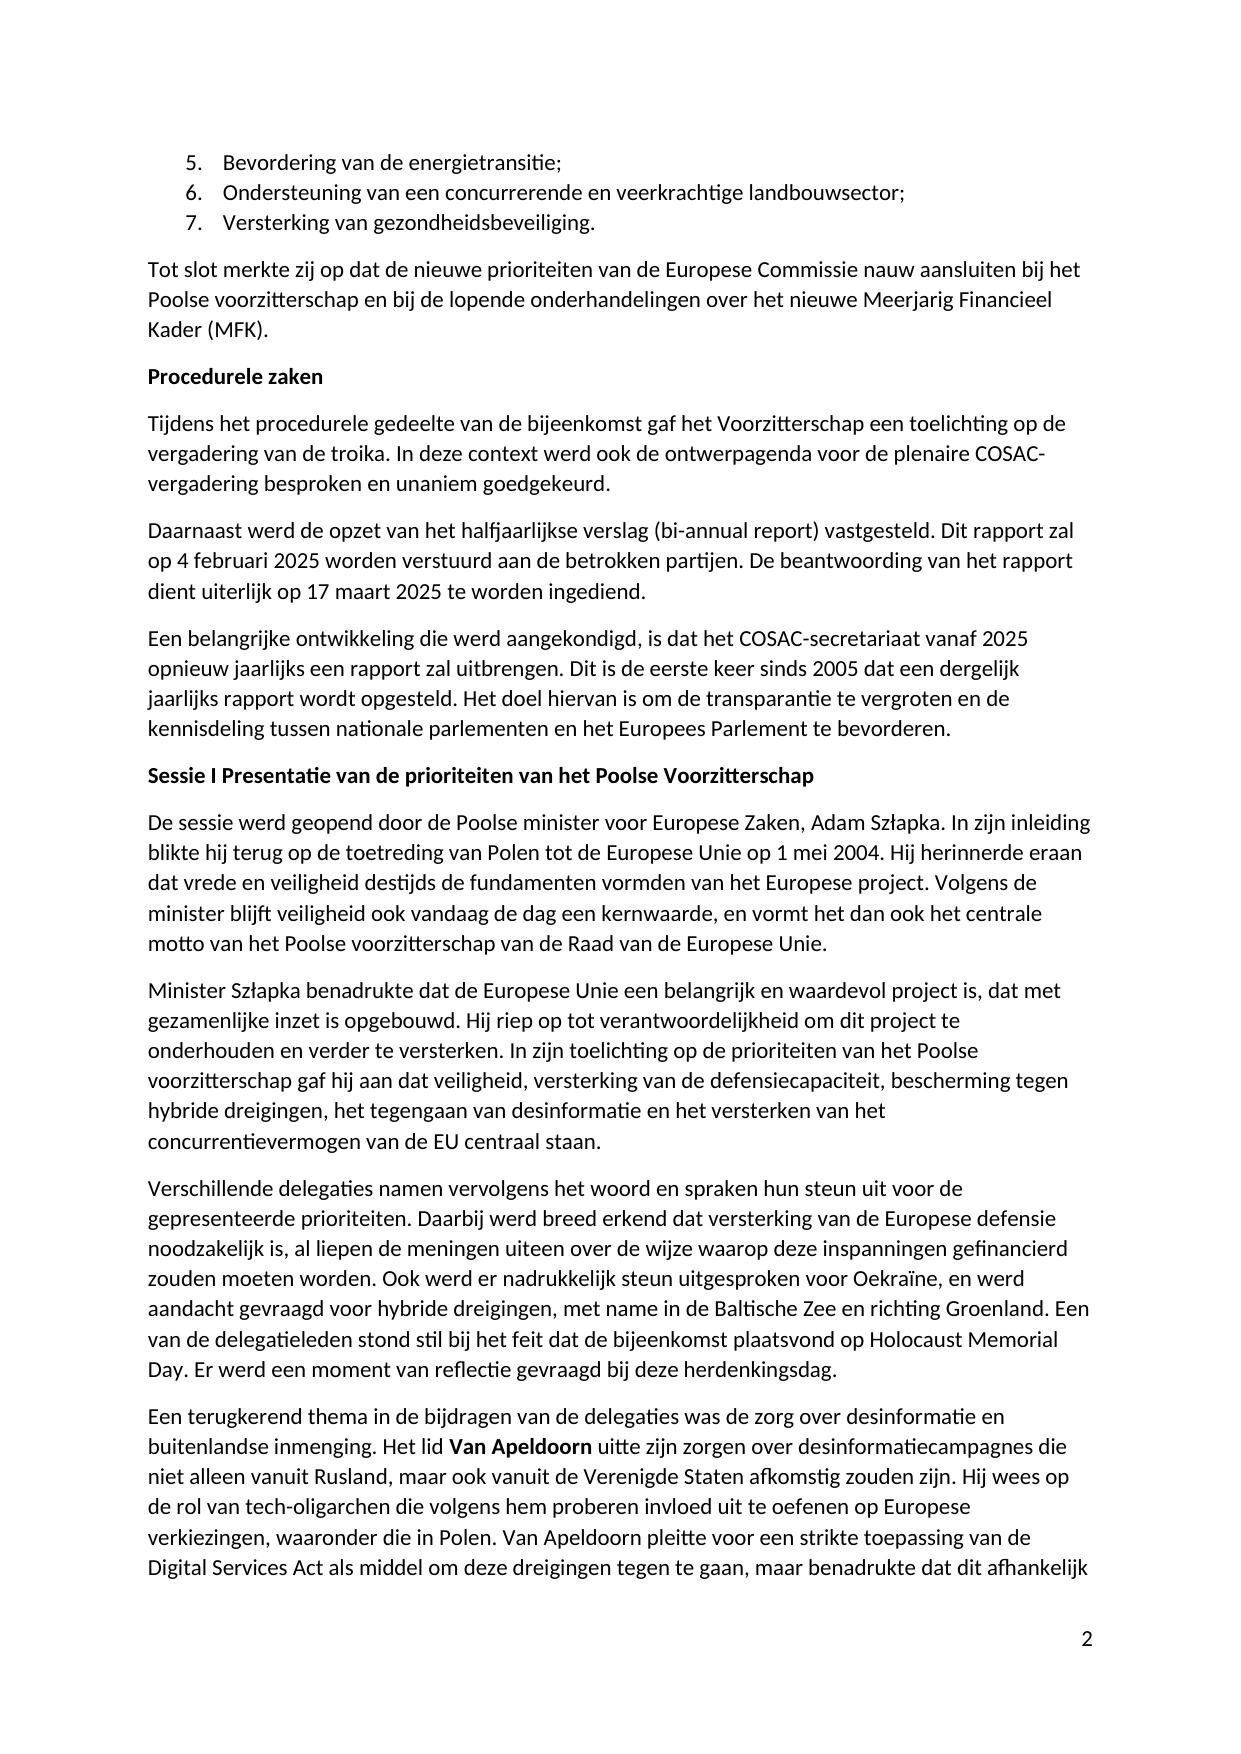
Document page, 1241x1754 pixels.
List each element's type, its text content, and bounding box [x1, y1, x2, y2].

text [148, 1402, 1093, 1581]
text Sessie I Presentatie van de prioriteiten van het Poolse Voorzitterschap [148, 761, 1093, 789]
list Versterking van gezondheidsbeveiliging. [185, 208, 1093, 236]
text De sessie werd geopend door de Poolse minister voor Europese Zaken, Adam Szłapka. In zijn inleiding blikte hij terug op de toetreding van Polen tot de Europese Unie op 1 mei 2004. Hij herinnerde eraan dat vrede en veiligheid destijds de fundamenten vormden van het Europese project. Volgens de minister blijft veiligheid ook vandaag de dag een kernwaarde, en vormt het dan ook het centrale motto van het Poolse voorzitterschap van de Raad van de Europese Unie. [148, 808, 1093, 957]
text Tot slot merkte zij op dat de nieuwe prioriteiten van de Europese Commissie nauw aansluiten bij het Poolse voorzitterschap en bij de lopende onderhandelingen over het nieuwe Meerjarig Financieel Kader (MFK). [148, 255, 1093, 343]
text Minister Szłapka benadrukte dat de Europese Unie een belangrijk en waardevol project is, dat met gezamenlijke inzet is opgebouwd. Hij riep op tot verantwoordelijkheid om dit project te onderhouden en verder te versterken. In zijn toelichting op de prioriteiten van het Poolse voorzitterschap gaf hij aan dat veiligheid, versterking van de defensiecapaciteit, bescherming tegen hybride dreigingen, het tegengaan van desinformatie en het versterken van het concurrentievermogen van de EU centraal staan. [148, 976, 1093, 1155]
text Een belangrijke ontwikkeling die werd aangekondigd, is dat het COSAC-secretariaat vanaf 2025 opnieuw jaarlijks een rapport zal uitbrengen. Dit is de eerste keer sinds 2005 dat een dergelijk jaarlijks rapport wordt opgesteld. Het doel hiervan is om de transparantie te vergroten en de kennisdeling tussen nationale parlementen en het Europees Parlement te bevorderen. [148, 624, 1093, 742]
text Procedurele zaken [148, 362, 1093, 390]
list Bevordering van de energietransitie; [185, 148, 1093, 176]
list Ondersteuning van een concurrerende en veerkrachtige landbouwsector; [185, 178, 1093, 206]
text Tijdens het procedurele gedeelte van de bijeenkomst gaf het Voorzitterschap een toelichting op de vergadering van de troika. In deze context werd ook de ontwerpagenda voor de plenaire COSAC-vergadering besproken en unaniem goedgekeurd. [148, 409, 1093, 497]
text Daarnaast werd de opzet van het halfjaarlijkse verslag (bi-annual report) vastgesteld. Dit rapport zal op 4 februari 2025 worden verstuurd aan de betrokken partijen. De beantwoording van het rapport dient uiterlijk op 17 maart 2025 te worden ingediend. [148, 516, 1093, 605]
text Verschillende delegaties namen vervolgens het woord en spraken hun steun uit voor de gepresenteerde prioriteiten. Daarbij werd breed erkend dat versterking van de Europese defensie noodzakelijk is, al liepen de meningen uiteen over de wijze waarop deze inspanningen gefinancierd zouden moeten worden. Ook werd er nadrukkelijk steun uitgesproken voor Oekraïne, en werd aandacht gevraagd voor hybride dreigingen, met name in de Baltische Zee en richting Groenland. Een van de delegatieleden stond stil bij het feit dat de bijeenkomst plaatsvond op Holocaust Memorial Day. Er werd een moment van reflectie gevraagd bij deze herdenkingsdag. [148, 1174, 1093, 1383]
